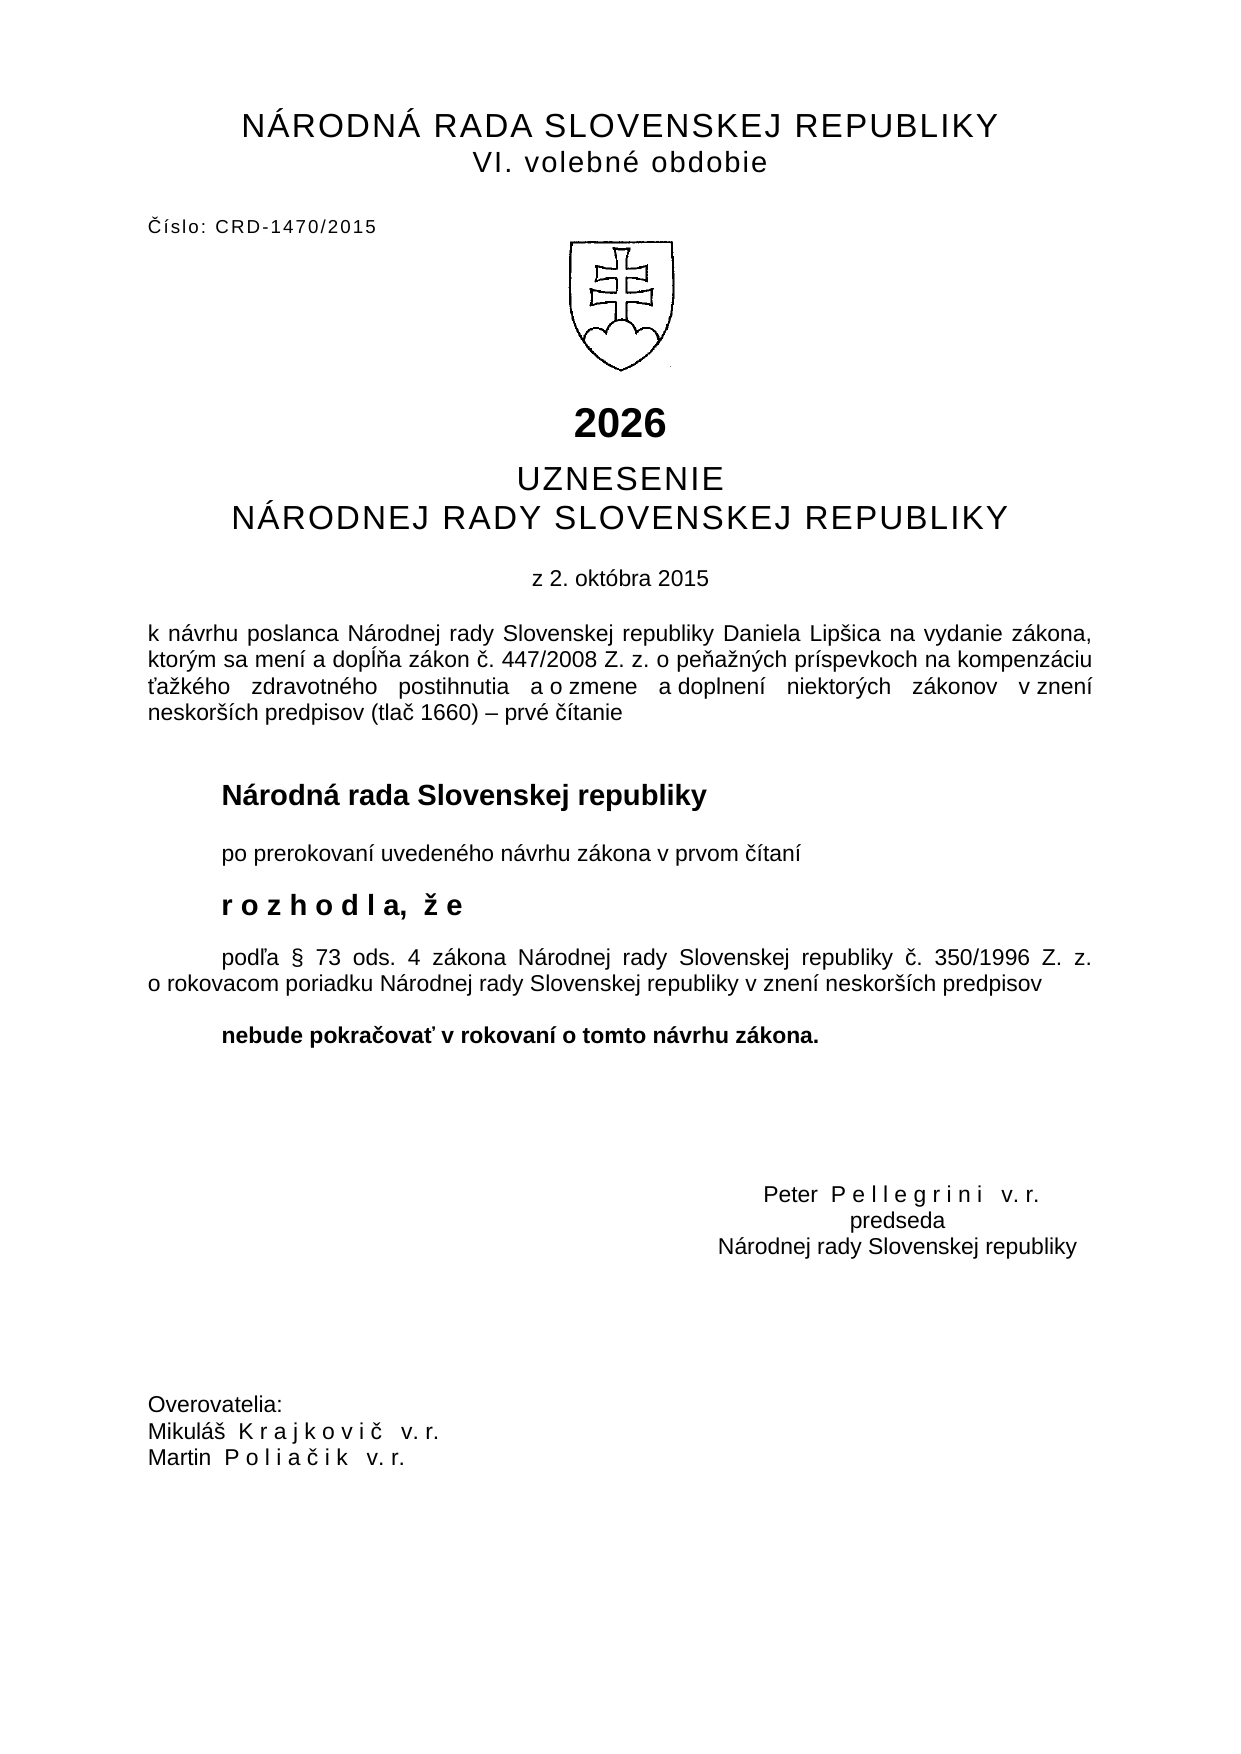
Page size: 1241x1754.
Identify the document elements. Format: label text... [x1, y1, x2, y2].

subtitle UZNESENIE [148, 459, 1092, 498]
text z 2. októbra 2015 [148, 565, 1092, 591]
text po prerokovaní uvedeného návrhu zákona v prvom čítaní [148, 840, 1092, 867]
subtitle Národná rada Slovenskej republiky [148, 778, 1092, 812]
text Peter P e l l e g r i n i v. r. [664, 1181, 1092, 1207]
text Martin P o l i a č i k v. r. [148, 1444, 1092, 1471]
text podľa § 73 ods. 4 zákona Národnej rady Slovenskej republiky č. 350/1996 Z. z. o rokovacom poriadku Národnej rady Slovenskej republiky v znení neskorších predpisov [148, 943, 1092, 996]
text Národnej rady Slovenskej republiky [664, 1233, 1092, 1260]
text predseda [748, 1207, 1092, 1233]
subtitle r o z h o d l a, ž e [221, 888, 1092, 922]
subtitle VI. volebné obdobie [148, 145, 1092, 178]
text k návrhu poslanca Národnej rady Slovenskej republiky Daniela Lipšica na vydanie zákona, ktorým sa mení a dopĺňa zákon č. 447/2008 Z. z. o peňažných príspevkoch na kompenzáciu ťažkého zdravotného postihnutia a o zmene a doplnení niektorých zákonov v znení neskorších predpisov (tlač 1660) – prvé čítanie [148, 620, 1092, 725]
subtitle NÁRODNEJ RADY SLOVENSKEJ REPUBLIKY [148, 498, 1092, 536]
picture [563, 237, 677, 374]
text nebude pokračovať v rokovaní o tomto návrhu zákona. [148, 1022, 1092, 1049]
text Mikuláš K r a j k o v i č v. r. [148, 1418, 1092, 1444]
text Overovatelia: [148, 1391, 1092, 1418]
text 2026 [148, 399, 1092, 447]
text Číslo: CRD-1470/2015 [148, 216, 1092, 237]
subtitle NÁRODNÁ RADA SLOVENSKEJ REPUBLIKY [148, 106, 1092, 145]
